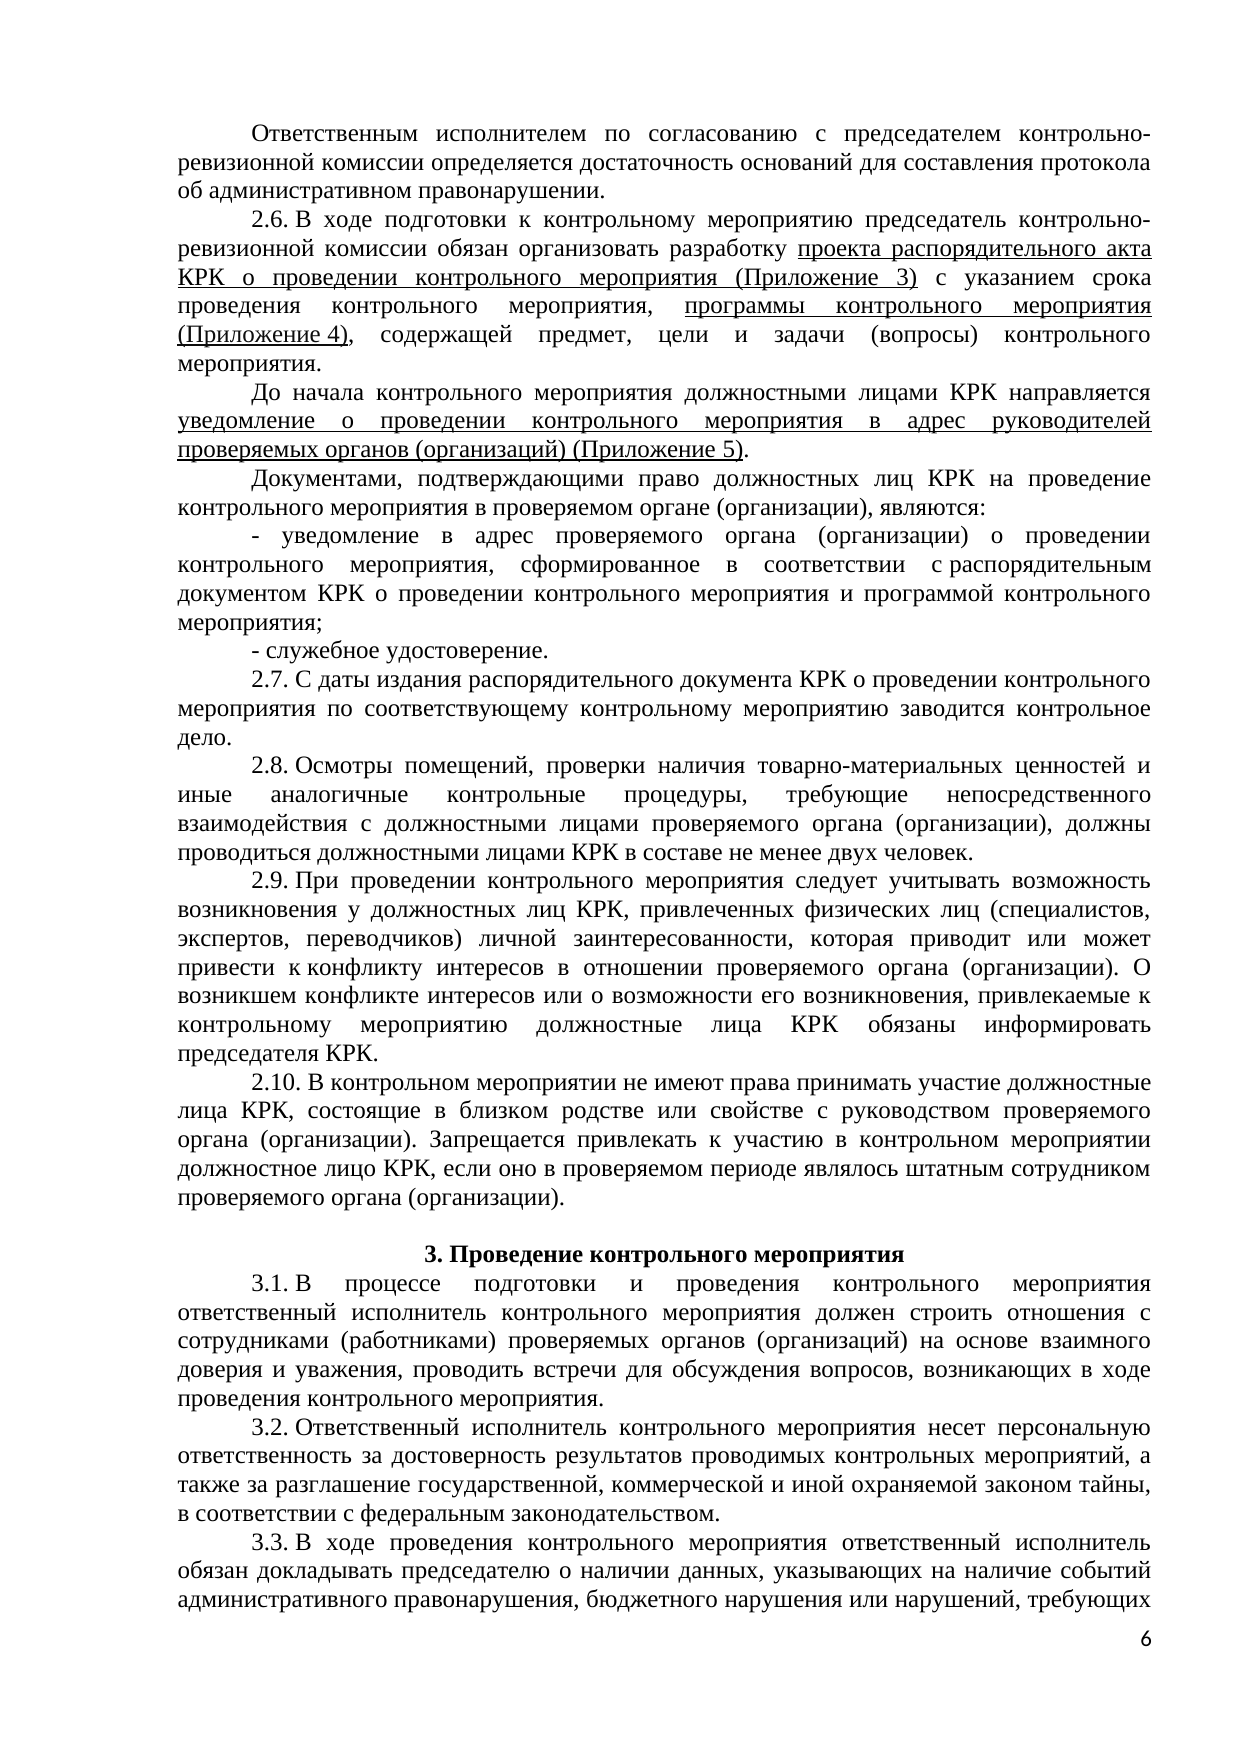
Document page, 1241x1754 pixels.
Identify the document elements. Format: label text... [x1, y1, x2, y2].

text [177, 1527, 1152, 1613]
text 2.9. При проведении контрольного мероприятия следует учитывать возможность возникновения у должностных лиц КРК, привлеченных физических лиц (специалистов, экспертов, переводчиков) личной заинтересованности, которая приводит или может привести к конфликту интересов в отношении проверяемого органа (организации). О возникшем конфликте интересов или о возможности его возникновения, привлекаемые к контрольному мероприятию должностные лица КРК обязаны информировать председателя КРК. [177, 866, 1152, 1067]
text 2.7. С даты издания распорядительного документа КРК о проведении контрольного мероприятия по соответствующему контрольному мероприятию заводится контрольное дело. [177, 664, 1152, 751]
text - уведомление в адрес проверяемого органа (организации) о проведении контрольного мероприятия, сформированное в соответствии с распорядительным документом КРК о проведении контрольного мероприятия и программой контрольного мероприятия; [177, 521, 1152, 636]
text 3.2. Ответственный исполнитель контрольного мероприятия несет персональную ответственность за достоверность результатов проводимых контрольных мероприятий, а также за разглашение государственной, коммерческой и иной охраняемой законом тайны, в соответствии с федеральным законодательством. [177, 1412, 1152, 1527]
text 3. Проведение контрольного мероприятия [177, 1239, 1152, 1268]
text 2.10. В контрольном мероприятии не имеют права принимать участие должностные лица КРК, состоящие в близком родстве или свойстве с руководством проверяемого органа (организации). Запрещается привлекать к участию в контрольном мероприятии должностное лицо КРК, если оно в проверяемом периоде являлось штатным сотрудником проверяемого органа (организации). [177, 1067, 1152, 1211]
text - служебное удостоверение. [177, 636, 1152, 664]
text 3.1. В процессе подготовки и проведения контрольного мероприятия ответственный исполнитель контрольного мероприятия должен строить отношения с сотрудниками (работниками) проверяемых органов (организаций) на основе взаимного доверия и уважения, проводить встречи для обсуждения вопросов, возникающих в ходе проведения контрольного мероприятия. [177, 1268, 1152, 1412]
text Документами, подтверждающими право должностных лиц КРК на проведение контрольного мероприятия в проверяемом органе (организации), являются: [177, 463, 1152, 521]
text 2.6. В ходе подготовки к контрольному мероприятию председатель контрольно-ревизионной комиссии обязан организовать разработку проекта распорядительного акта КРК о проведении контрольного мероприятия (Приложение 3) с указанием срока проведения контрольного мероприятия, программы контрольного мероприятия (Приложение 4), содержащей предмет, цели и задачи (вопросы) контрольного мероприятия. [177, 204, 1152, 377]
text Ответственным исполнителем по согласованию с председателем контрольно- ревизионной комиссии определяется достаточность оснований для составления протокола об административном правонарушении. [177, 118, 1152, 204]
text До начала контрольного мероприятия должностными лицами КРК направляется уведомление о проведении контрольного мероприятия в адрес руководителей проверяемых органов (организаций) (Приложение 5). [177, 432, 1152, 463]
text 2.8. Осмотры помещений, проверки наличия товарно-материальных ценностей и иные аналогичные контрольные процедуры, требующие непосредственного взаимодействия с должностными лицами проверяемого органа (организации), должны проводиться должностными лицами КРК в составе не менее двух человек. [177, 751, 1152, 866]
text До начала контрольного мероприятия должностными лицами КРК направляется уведомление о проведении контрольного мероприятия в адрес руководителей проверяемых органов (организаций) (Приложение 5). [177, 377, 1152, 431]
